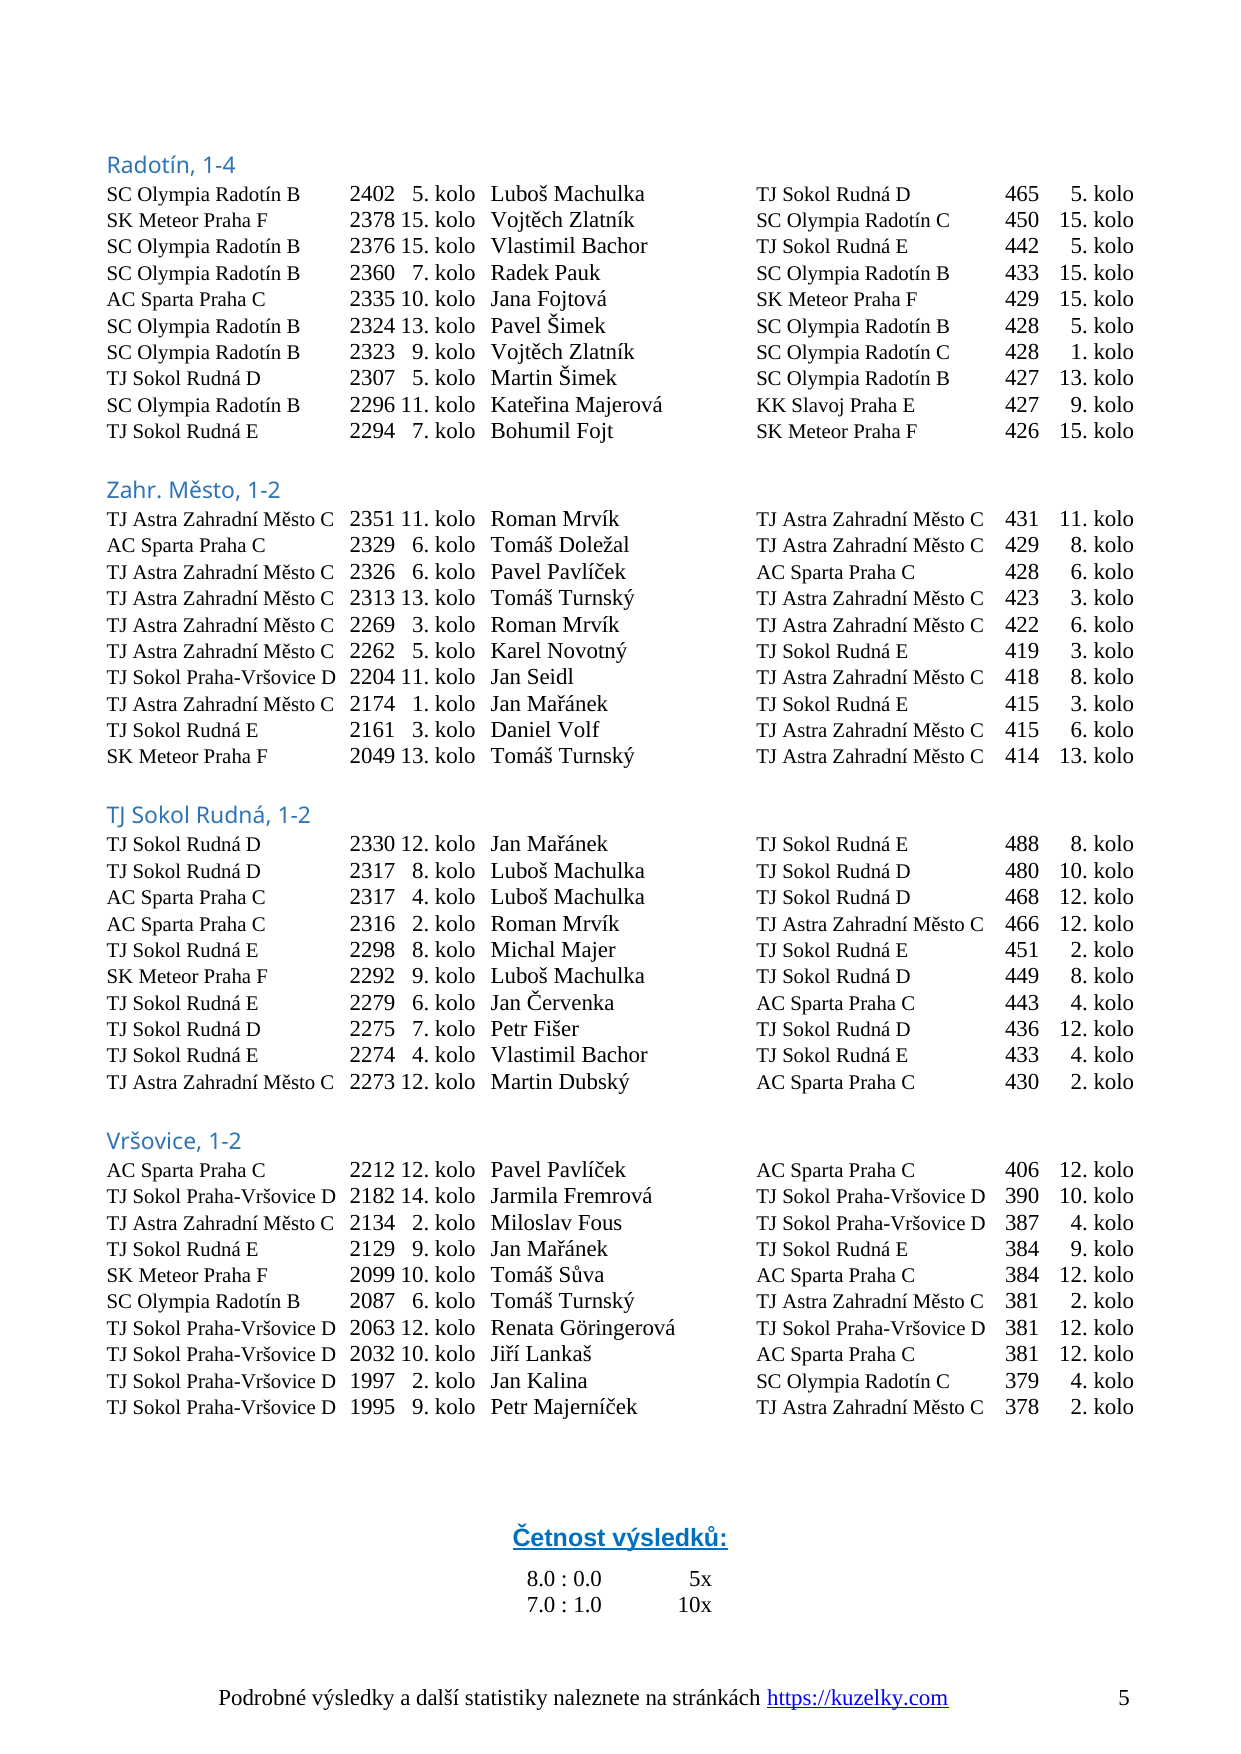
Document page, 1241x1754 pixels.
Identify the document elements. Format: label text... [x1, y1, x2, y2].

text TJ Astra Zahradní Město C 2351 11. kolo Roman Mrvík TJ Astra Zahradní Město C 431 11. kolo [106, 505, 1134, 532]
text TJ Astra Zahradní Město C 2313 13. kolo Tomáš Turnský TJ Astra Zahradní Město C 423 3. kolo [106, 584, 1134, 611]
text TJ Sokol Praha-Vršovice D 1997 2. kolo Jan Kalina SC Olympia Radotín C 379 4. kolo [106, 1367, 1134, 1393]
text TJ Sokol Praha-Vršovice D 1995 9. kolo Petr Majerníček TJ Astra Zahradní Město C 378 2. kolo [106, 1393, 1134, 1419]
text 8.0 : 0.0 5x [106, 1565, 1134, 1591]
text TJ Sokol Rudná D 2317 8. kolo Luboš Machulka TJ Sokol Rudná D 480 10. kolo [106, 857, 1134, 883]
text SC Olympia Radotín B 2087 6. kolo Tomáš Turnský TJ Astra Zahradní Město C 381 2. kolo [106, 1288, 1134, 1314]
subtitle Radotín, 1-4 [106, 149, 1134, 180]
text SK Meteor Praha F 2378 15. kolo Vojtěch Zlatník SC Olympia Radotín C 450 15. kolo [106, 206, 1134, 233]
text SC Olympia Radotín B 2376 15. kolo Vlastimil Bachor TJ Sokol Rudná E 442 5. kolo [106, 233, 1134, 259]
text TJ Astra Zahradní Město C 2273 12. kolo Martin Dubský AC Sparta Praha C 430 2. kolo [106, 1068, 1134, 1094]
text AC Sparta Praha C 2317 4. kolo Luboš Machulka TJ Sokol Rudná D 468 12. kolo [106, 883, 1134, 909]
text TJ Sokol Rudná D 2275 7. kolo Petr Fišer TJ Sokol Rudná D 436 12. kolo [106, 1015, 1134, 1041]
subtitle TJ Sokol Rudná, 1-2 [106, 799, 1134, 831]
text TJ Astra Zahradní Město C 2269 3. kolo Roman Mrvík TJ Astra Zahradní Město C 422 6. kolo [106, 611, 1134, 637]
text SC Olympia Radotín B 2360 7. kolo Radek Pauk SC Olympia Radotín B 433 15. kolo [106, 259, 1134, 285]
text 7.0 : 1.0 10x [106, 1591, 1134, 1617]
text SK Meteor Praha F 2292 9. kolo Luboš Machulka TJ Sokol Rudná D 449 8. kolo [106, 962, 1134, 989]
text TJ Sokol Praha-Vršovice D 2032 10. kolo Jiří Lankaš AC Sparta Praha C 381 12. kolo [106, 1340, 1134, 1367]
text SC Olympia Radotín B 2323 9. kolo Vojtěch Zlatník SC Olympia Radotín C 428 1. kolo [106, 338, 1134, 364]
text TJ Sokol Rudná E 2294 7. kolo Bohumil Fojt SK Meteor Praha F 426 15. kolo [106, 417, 1134, 443]
text TJ Sokol Rudná E 2274 4. kolo Vlastimil Bachor TJ Sokol Rudná E 433 4. kolo [106, 1041, 1134, 1068]
text TJ Astra Zahradní Město C 2262 5. kolo Karel Novotný TJ Sokol Rudná E 419 3. kolo [106, 637, 1134, 663]
subtitle Zahr. Město, 1-2 [106, 474, 1134, 505]
text TJ Astra Zahradní Město C 2134 2. kolo Miloslav Fous TJ Sokol Praha-Vršovice D 387 4. kolo [106, 1208, 1134, 1235]
subtitle Vršovice, 1-2 [106, 1124, 1134, 1156]
text SC Olympia Radotín B 2402 5. kolo Luboš Machulka TJ Sokol Rudná D 465 5. kolo [106, 180, 1134, 206]
text TJ Sokol Rudná D 2330 12. kolo Jan Mařánek TJ Sokol Rudná E 488 8. kolo [106, 831, 1134, 857]
text AC Sparta Praha C 2329 6. kolo Tomáš Doležal TJ Astra Zahradní Město C 429 8. kolo [106, 532, 1134, 558]
text AC Sparta Praha C 2335 10. kolo Jana Fojtová SK Meteor Praha F 429 15. kolo [106, 285, 1134, 312]
text TJ Sokol Rudná E 2161 3. kolo Daniel Volf TJ Astra Zahradní Město C 415 6. kolo [106, 716, 1134, 742]
text Četnost výsledků: [94, 1523, 1145, 1552]
text AC Sparta Praha C 2316 2. kolo Roman Mrvík TJ Astra Zahradní Město C 466 12. kolo [106, 909, 1134, 936]
text TJ Sokol Rudná E 2298 8. kolo Michal Majer TJ Sokol Rudná E 451 2. kolo [106, 936, 1134, 962]
text TJ Astra Zahradní Město C 2174 1. kolo Jan Mařánek TJ Sokol Rudná E 415 3. kolo [106, 690, 1134, 716]
text AC Sparta Praha C 2212 12. kolo Pavel Pavlíček AC Sparta Praha C 406 12. kolo [106, 1156, 1134, 1182]
text SC Olympia Radotín B 2296 11. kolo Kateřina Majerová KK Slavoj Praha E 427 9. kolo [106, 391, 1134, 417]
text SK Meteor Praha F 2099 10. kolo Tomáš Sůva AC Sparta Praha C 384 12. kolo [106, 1261, 1134, 1288]
text TJ Sokol Rudná E 2279 6. kolo Jan Červenka AC Sparta Praha C 443 4. kolo [106, 989, 1134, 1015]
text TJ Sokol Praha-Vršovice D 2204 11. kolo Jan Seidl TJ Astra Zahradní Město C 418 8. kolo [106, 663, 1134, 690]
text TJ Sokol Praha-Vršovice D 2182 14. kolo Jarmila Fremrová TJ Sokol Praha-Vršovice D 390 10. kolo [106, 1182, 1134, 1208]
text TJ Astra Zahradní Město C 2326 6. kolo Pavel Pavlíček AC Sparta Praha C 428 6. kolo [106, 558, 1134, 584]
text SC Olympia Radotín B 2324 13. kolo Pavel Šimek SC Olympia Radotín B 428 5. kolo [106, 312, 1134, 338]
text TJ Sokol Praha-Vršovice D 2063 12. kolo Renata Göringerová TJ Sokol Praha-Vršovice D 381 12. kolo [106, 1314, 1134, 1340]
text TJ Sokol Rudná E 2129 9. kolo Jan Mařánek TJ Sokol Rudná E 384 9. kolo [106, 1235, 1134, 1261]
text TJ Sokol Rudná D 2307 5. kolo Martin Šimek SC Olympia Radotín B 427 13. kolo [106, 364, 1134, 391]
text SK Meteor Praha F 2049 13. kolo Tomáš Turnský TJ Astra Zahradní Město C 414 13. kolo [106, 742, 1134, 769]
